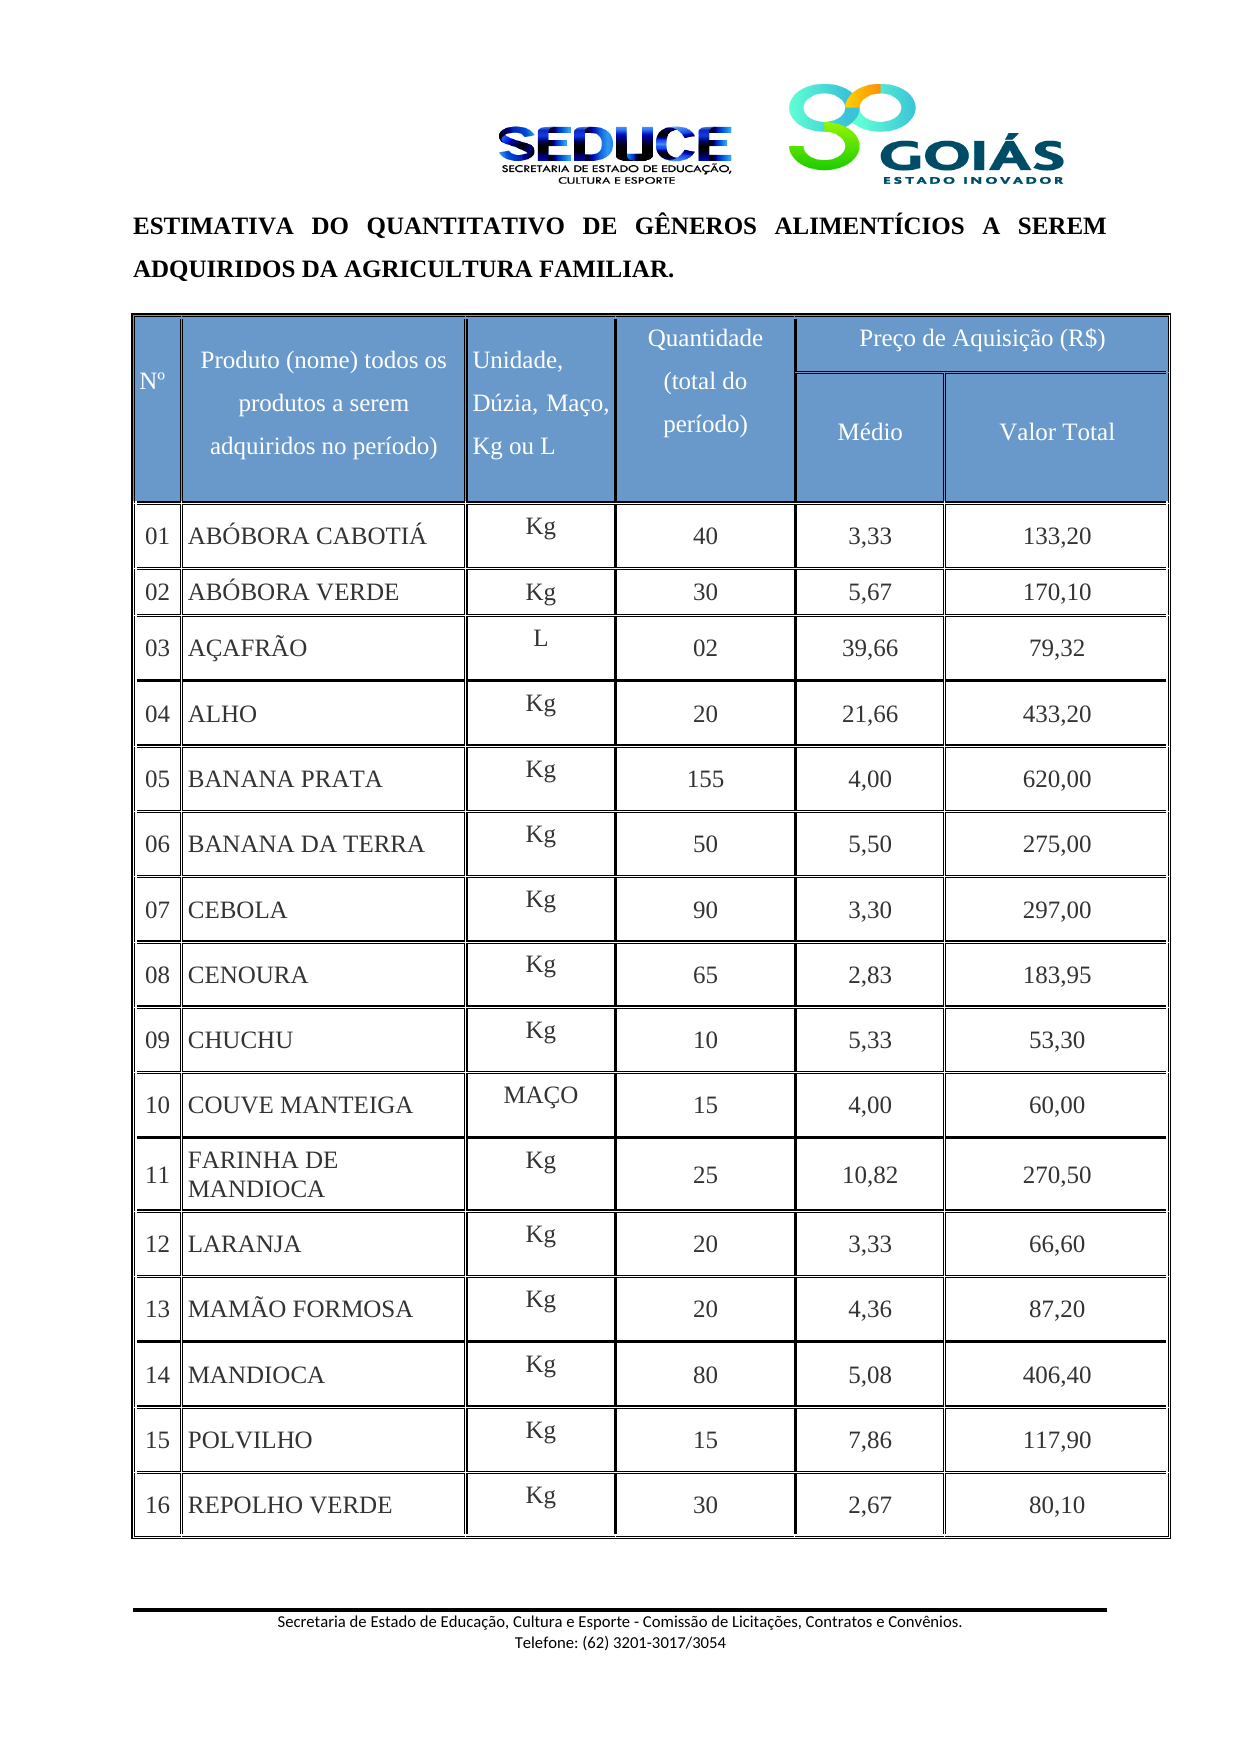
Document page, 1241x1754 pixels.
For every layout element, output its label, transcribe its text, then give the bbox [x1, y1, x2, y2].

table_cell Kg [468, 1278, 614, 1340]
table_cell 297,00 [945, 875, 1169, 940]
table_cell Kg [468, 1213, 614, 1274]
table_cell FARINHA DE MANDIOCA [183, 1139, 464, 1209]
table_cell 15 [135, 1405, 180, 1471]
table_cell 4,36 [797, 1278, 943, 1340]
table_cell 66,60 [946, 1209, 1168, 1274]
table_cell 06 [135, 810, 180, 875]
table_cell Médio [797, 374, 943, 501]
table_cell 80,10 [945, 1471, 1169, 1536]
table_cell L [468, 617, 614, 679]
table_cell 05 [135, 744, 180, 809]
table_cell 170,10 [945, 567, 1169, 613]
table_cell 25 [617, 1139, 794, 1209]
table_cell 20 [617, 1213, 794, 1274]
table_cell 406,40 [946, 1340, 1168, 1405]
table_cell AÇAFRÃO [183, 617, 464, 679]
table_cell 155 [617, 748, 794, 809]
table_cell 08 [135, 940, 180, 1005]
table_cell 117,90 [946, 1405, 1168, 1471]
table_cell 60,00 [945, 1071, 1169, 1136]
table_cell Kg [468, 813, 614, 875]
table_cell 50 [617, 813, 794, 875]
table_cell Kg [468, 570, 614, 613]
table_cell Kg [468, 1139, 614, 1209]
table_cell 20 [617, 682, 794, 744]
table_cell Kg [468, 748, 614, 809]
table_header Unidade, Dúzia, Maço, Kg ou L [466, 317, 615, 501]
table_cell 2,67 [795, 1474, 945, 1536]
table_cell Kg [468, 682, 614, 744]
table_cell 90 [617, 878, 794, 940]
table_cell 13 [135, 1275, 180, 1340]
table_cell 02 [617, 617, 794, 679]
table_cell 80 [617, 1343, 794, 1405]
table_cell 14 [135, 1340, 180, 1405]
table_cell 09 [135, 1005, 180, 1071]
table_header Nº [135, 317, 181, 501]
table_cell MAMÃO FORMOSA [183, 1278, 464, 1340]
table_cell 3,30 [797, 878, 943, 940]
table_cell 5,33 [797, 1009, 943, 1071]
table_cell POLVILHO [183, 1409, 464, 1471]
table_cell 87,20 [946, 1275, 1168, 1340]
table_cell 30 [617, 570, 794, 613]
table_cell 3,33 [797, 1213, 943, 1274]
table_cell LARANJA [183, 1213, 464, 1274]
table_cell 5,08 [797, 1343, 943, 1405]
table_cell 4,00 [797, 1074, 943, 1136]
table_cell REPOLHO VERDE [181, 1471, 466, 1536]
table_cell 04 [135, 679, 180, 744]
table_cell 620,00 [946, 744, 1168, 809]
table_cell 01 [135, 501, 180, 567]
table_cell Kg [466, 1474, 615, 1536]
table_cell CENOURA [183, 944, 464, 1005]
table_cell 65 [617, 944, 794, 1005]
table_cell 02 [133, 567, 181, 613]
table_cell 5,67 [797, 570, 943, 613]
table_cell Kg [468, 878, 614, 940]
table_cell ABÓBORA VERDE [183, 570, 464, 613]
table_cell 03 [135, 614, 180, 679]
table_cell 11 [135, 1136, 180, 1209]
table_cell 5,50 [797, 813, 943, 875]
table_cell Kg [468, 1009, 614, 1071]
table_cell 40 [617, 505, 794, 567]
table_cell 183,95 [946, 940, 1168, 1005]
table_cell 15 [617, 1074, 794, 1136]
table_cell 433,20 [946, 679, 1168, 744]
table_cell 10,82 [797, 1139, 943, 1209]
table_cell CEBOLA [183, 878, 464, 940]
table_cell Kg [468, 944, 614, 1005]
table_cell CHUCHU [183, 1009, 464, 1071]
text ESTIMATIVA DO QUANTITATIVO DE GÊNEROS ALIMENTÍCIOS A SEREM ADQUIRIDOS DA AGRICULTURA FAMILIAR. [133, 211, 1107, 283]
table_cell MAÇO [468, 1074, 614, 1136]
table_header Quantidade (total do período) [615, 315, 795, 501]
table_cell Kg [468, 1409, 614, 1471]
table_cell 2,83 [797, 944, 943, 1005]
table_cell 275,00 [946, 810, 1168, 875]
table_cell ABÓBORA CABOTIÁ [183, 505, 464, 567]
table_cell Kg [468, 1343, 614, 1405]
table_cell 12 [135, 1209, 180, 1274]
table_cell BANANA PRATA [183, 748, 464, 809]
table_cell 30 [615, 1474, 795, 1536]
table_cell 15 [617, 1409, 794, 1471]
table_cell ALHO [183, 682, 464, 744]
table_cell Kg [468, 505, 614, 567]
table_header Preço de Aquisição (R$) [795, 317, 1168, 371]
table_cell 16 [133, 1471, 181, 1536]
table_cell 3,33 [797, 505, 943, 567]
table_cell 270,50 [946, 1136, 1168, 1209]
table_cell 4,00 [797, 748, 943, 809]
table_cell 20 [617, 1278, 794, 1340]
table_cell 7,86 [797, 1409, 943, 1471]
table_cell 133,20 [946, 501, 1168, 567]
table_cell MANDIOCA [183, 1343, 464, 1405]
table_cell BANANA DA TERRA [183, 813, 464, 875]
table_cell 10 [133, 1071, 181, 1136]
table_cell Valor Total [945, 371, 1169, 501]
table_cell COUVE MANTEIGA [183, 1074, 464, 1136]
table_cell 07 [133, 875, 181, 940]
table_cell 10 [617, 1009, 794, 1071]
table_cell 39,66 [797, 617, 943, 679]
picture [477, 73, 1108, 212]
table_cell 21,66 [797, 682, 943, 744]
table_cell 53,30 [946, 1005, 1168, 1071]
table_cell 79,32 [946, 614, 1168, 679]
table_header Produto (nome) todos os produtos a serem adquiridos no período) [181, 315, 466, 501]
